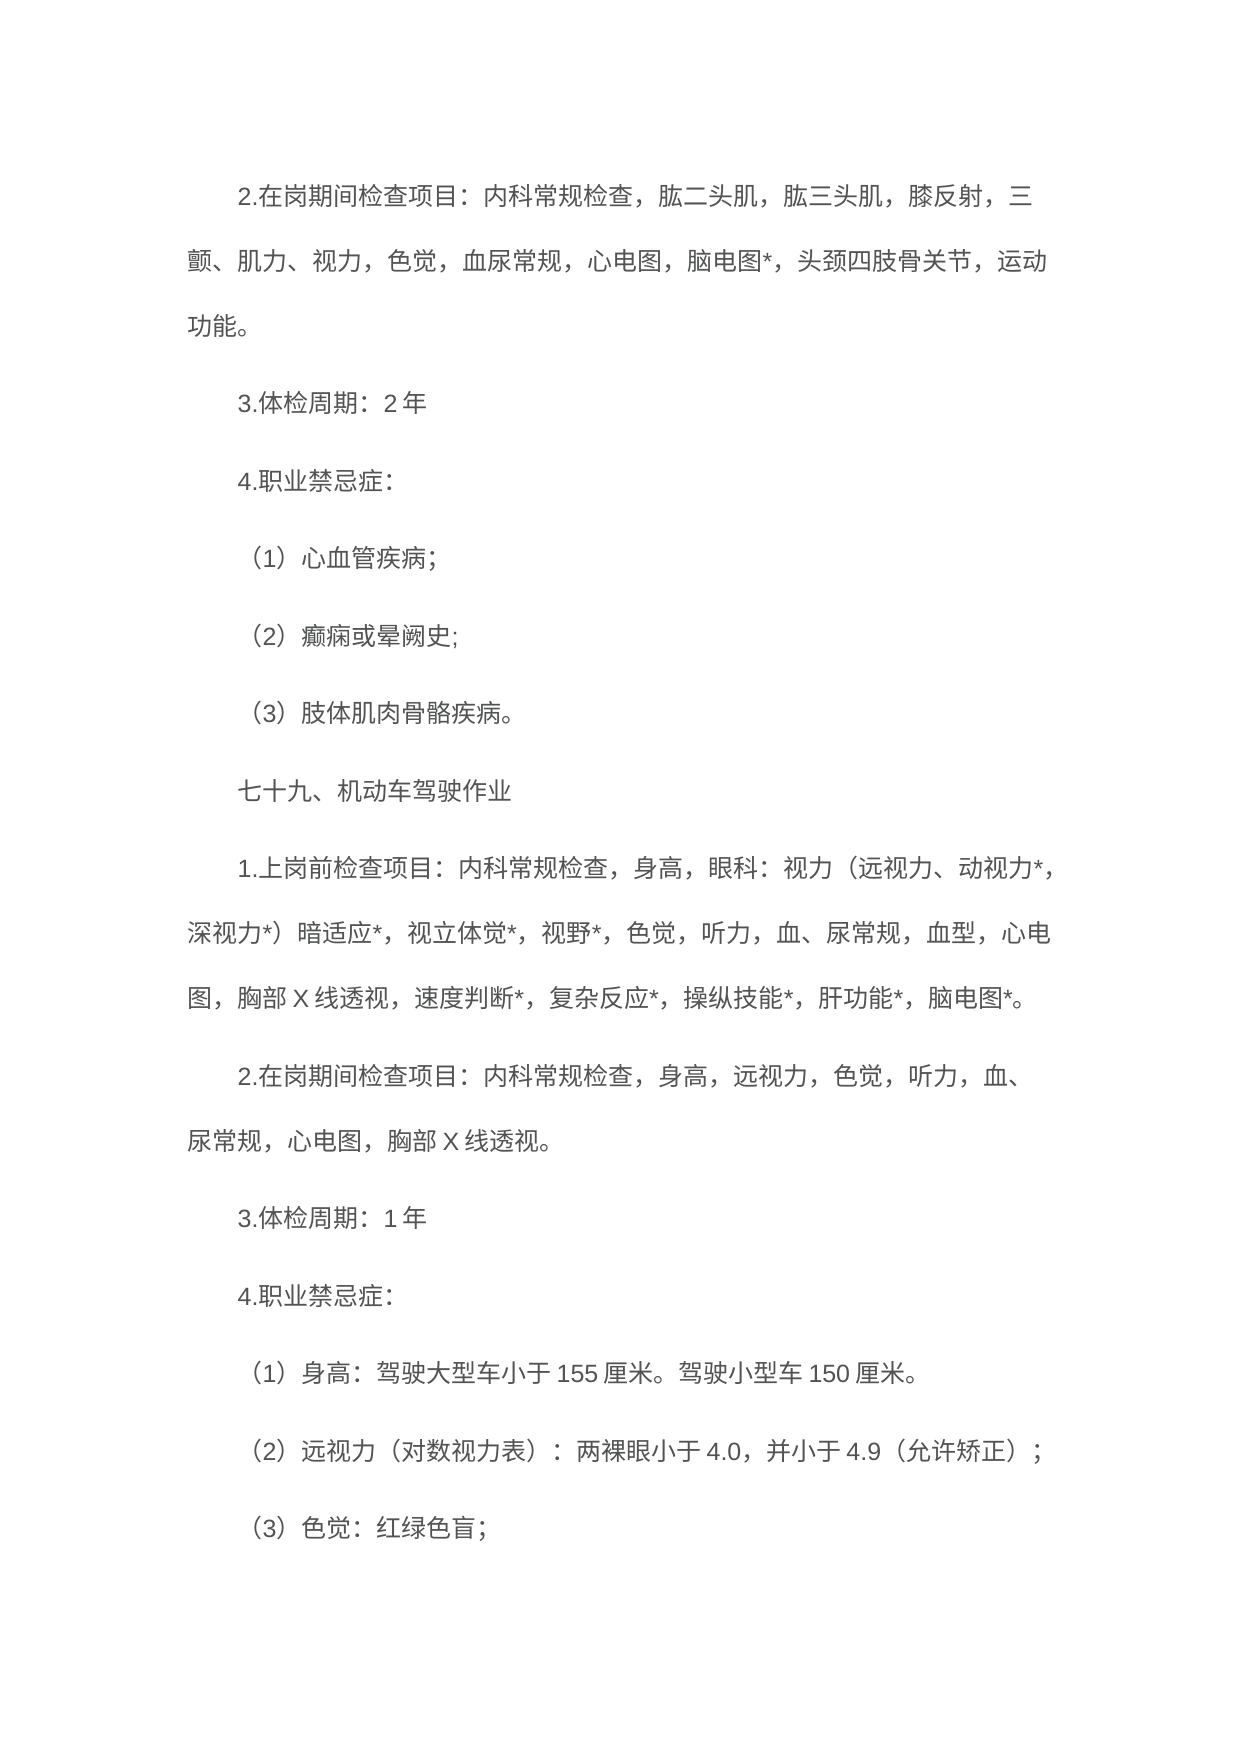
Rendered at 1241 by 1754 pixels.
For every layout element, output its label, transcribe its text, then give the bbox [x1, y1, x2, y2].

text （2）癫痫或晕阙史; [187, 602, 1053, 667]
text 2.在岗期间检查项目：内科常规检查，身高，远视力，色觉，听力，血、尿常规，心电图，胸部X线透视。 [187, 1042, 1053, 1172]
text （3）肢体肌肉骨骼疾病。 [187, 679, 1053, 744]
text （1）身高：驾驶大型车小于155厘米。驾驶小型车150厘米。 [187, 1339, 1053, 1404]
text （1）心血管疾病； [187, 524, 1053, 589]
text 3.体检周期：1年 [187, 1184, 1053, 1249]
text （3）色觉：红绿色盲； [187, 1494, 1053, 1559]
text 3.体检周期：2年 [187, 369, 1053, 434]
text 七十九、机动车驾驶作业 [187, 757, 1053, 822]
text 2.在岗期间检查项目：内科常规检查，肱二头肌，肱三头肌，膝反射，三颤、肌力、视力，色觉，血尿常规，心电图，脑电图*，头颈四肢骨关节，运动功能。 [187, 162, 1053, 357]
text 4.职业禁忌症： [187, 447, 1053, 512]
text 4.职业禁忌症： [187, 1262, 1053, 1327]
text 1.上岗前检查项目：内科常规检查，身高，眼科：视力（远视力、动视力*，深视力*）暗适应*，视立体觉*，视野*，色觉，听力，血、尿常规，血型，心电图，胸部X线透视，速度判断*，复杂反应*，操纵技能*，肝功能*，脑电图*。 [187, 834, 1053, 1029]
text （2）远视力（对数视力表）：两裸眼小于4.0，并小于4.9（允许矫正）； [187, 1417, 1053, 1482]
